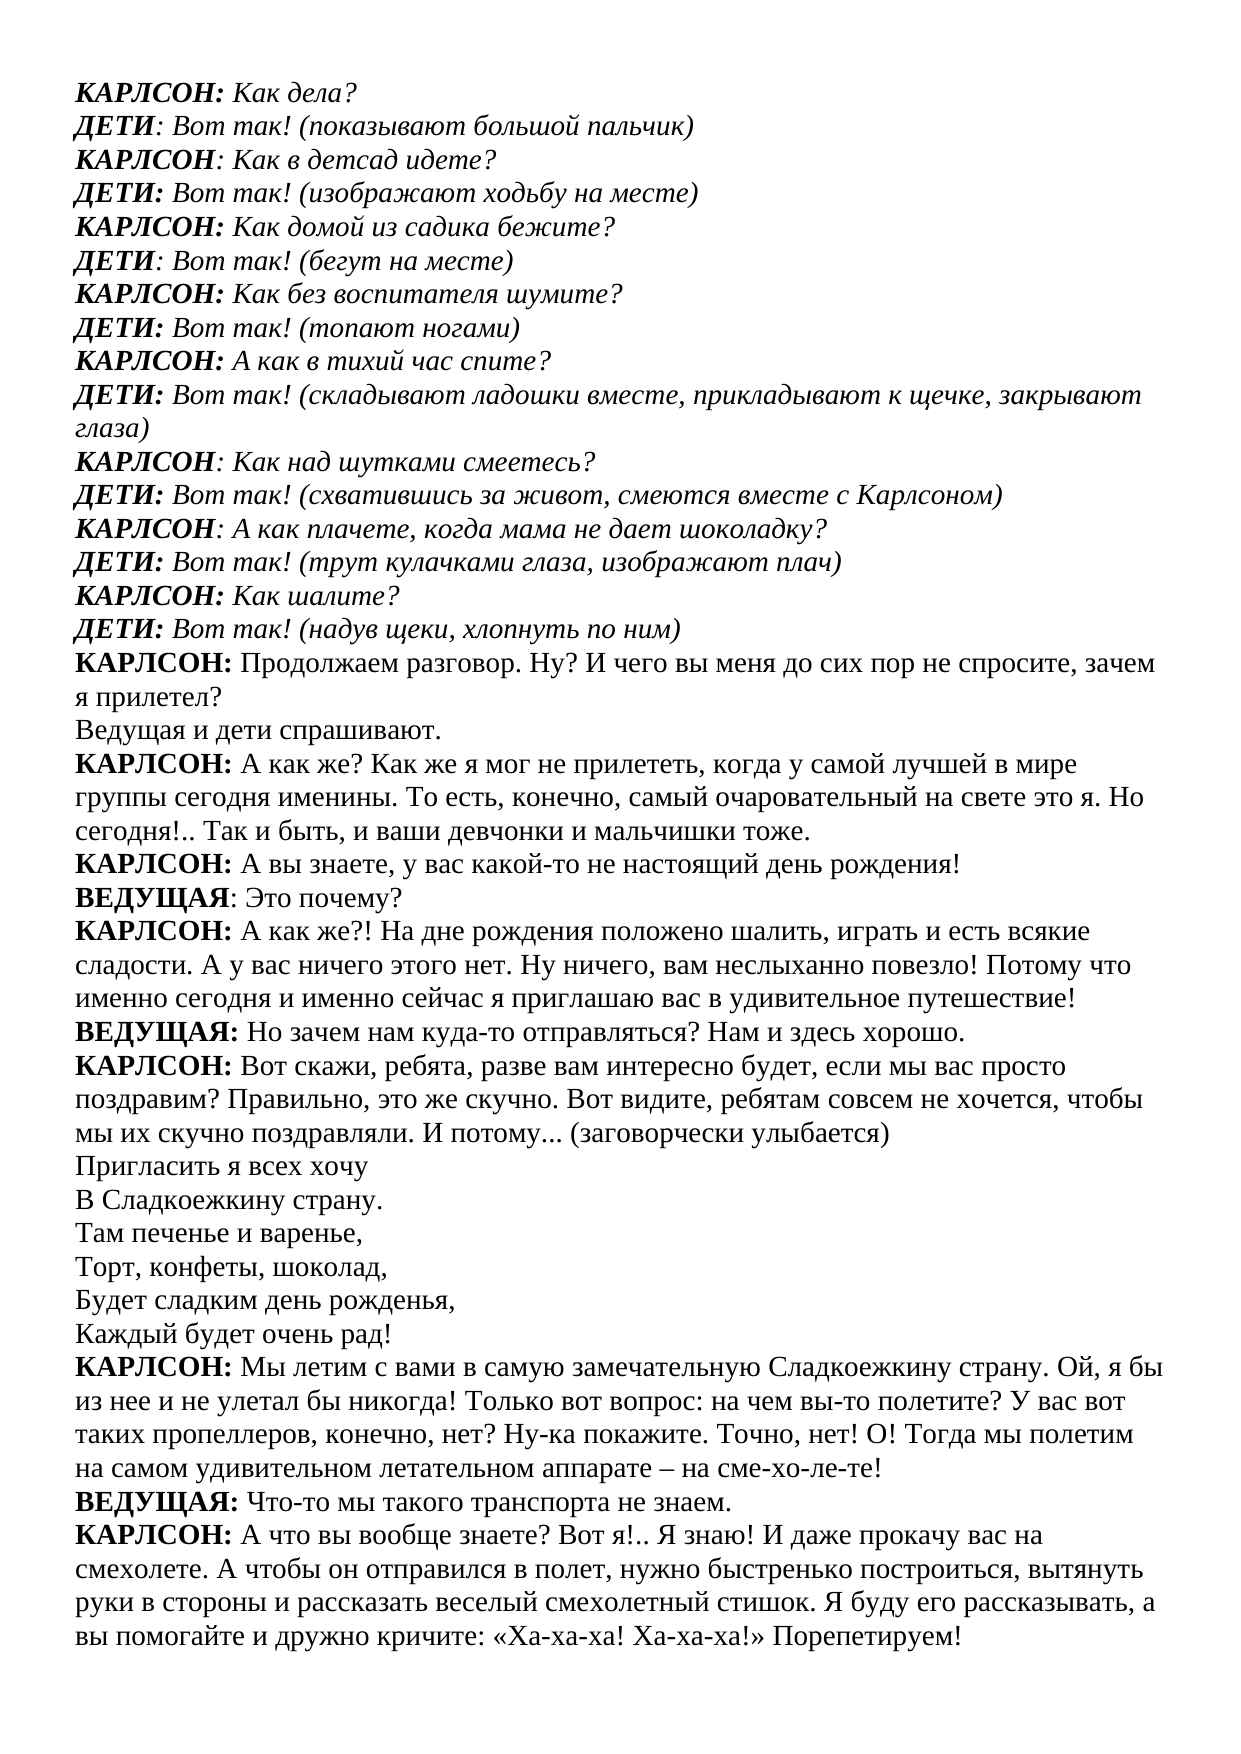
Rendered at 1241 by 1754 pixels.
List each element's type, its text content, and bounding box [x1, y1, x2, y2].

text КАРЛСОН: А вы знаете, у вас какой-то не настоящий день рождения! ВЕДУЩАЯ: Это почему? КАРЛСОН: А как же?! На дне рождения положено шалить, играть и есть всякие сладости. А у вас ничего этого нет. Ну ничего, вам неслыханно повезло! Потому что именно сегодня и именно сейчас я приглашаю вас в удивительное путешествие! ВЕДУЩАЯ: Но зачем нам куда-то отправляться? Нам и здесь хорошо. [75, 846, 1165, 1048]
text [75, 1048, 1165, 1651]
text КАРЛСОН: А как же? Как же я мог не прилететь, когда у самой лучшей в мире группы сегодня именины. То есть, конечно, самый очаровательный на свете это я. Но сегодня!.. Так и быть, и ваши девчонки и мальчишки тоже. [75, 746, 1165, 846]
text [75, 75, 1165, 746]
